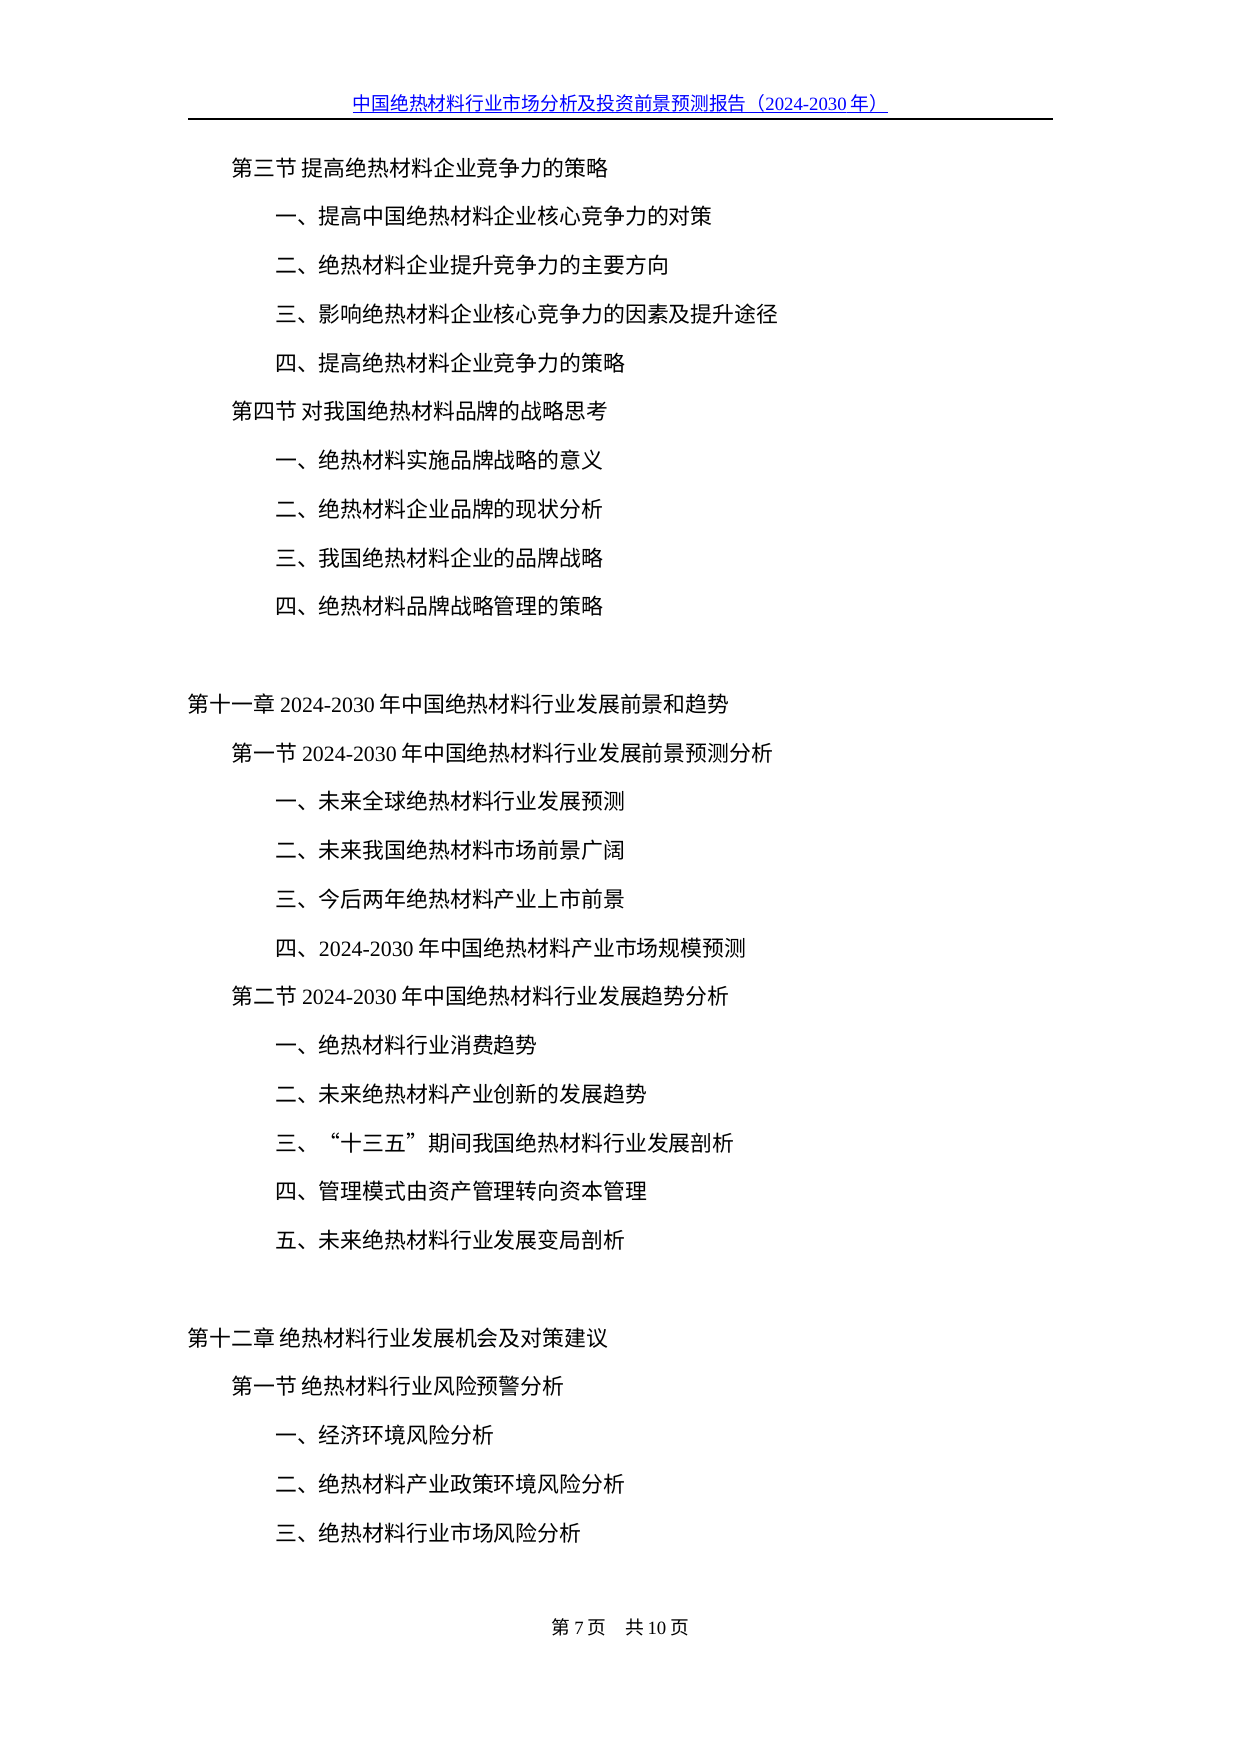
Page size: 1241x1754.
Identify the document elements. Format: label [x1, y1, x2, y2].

text [187, 150, 1053, 1548]
